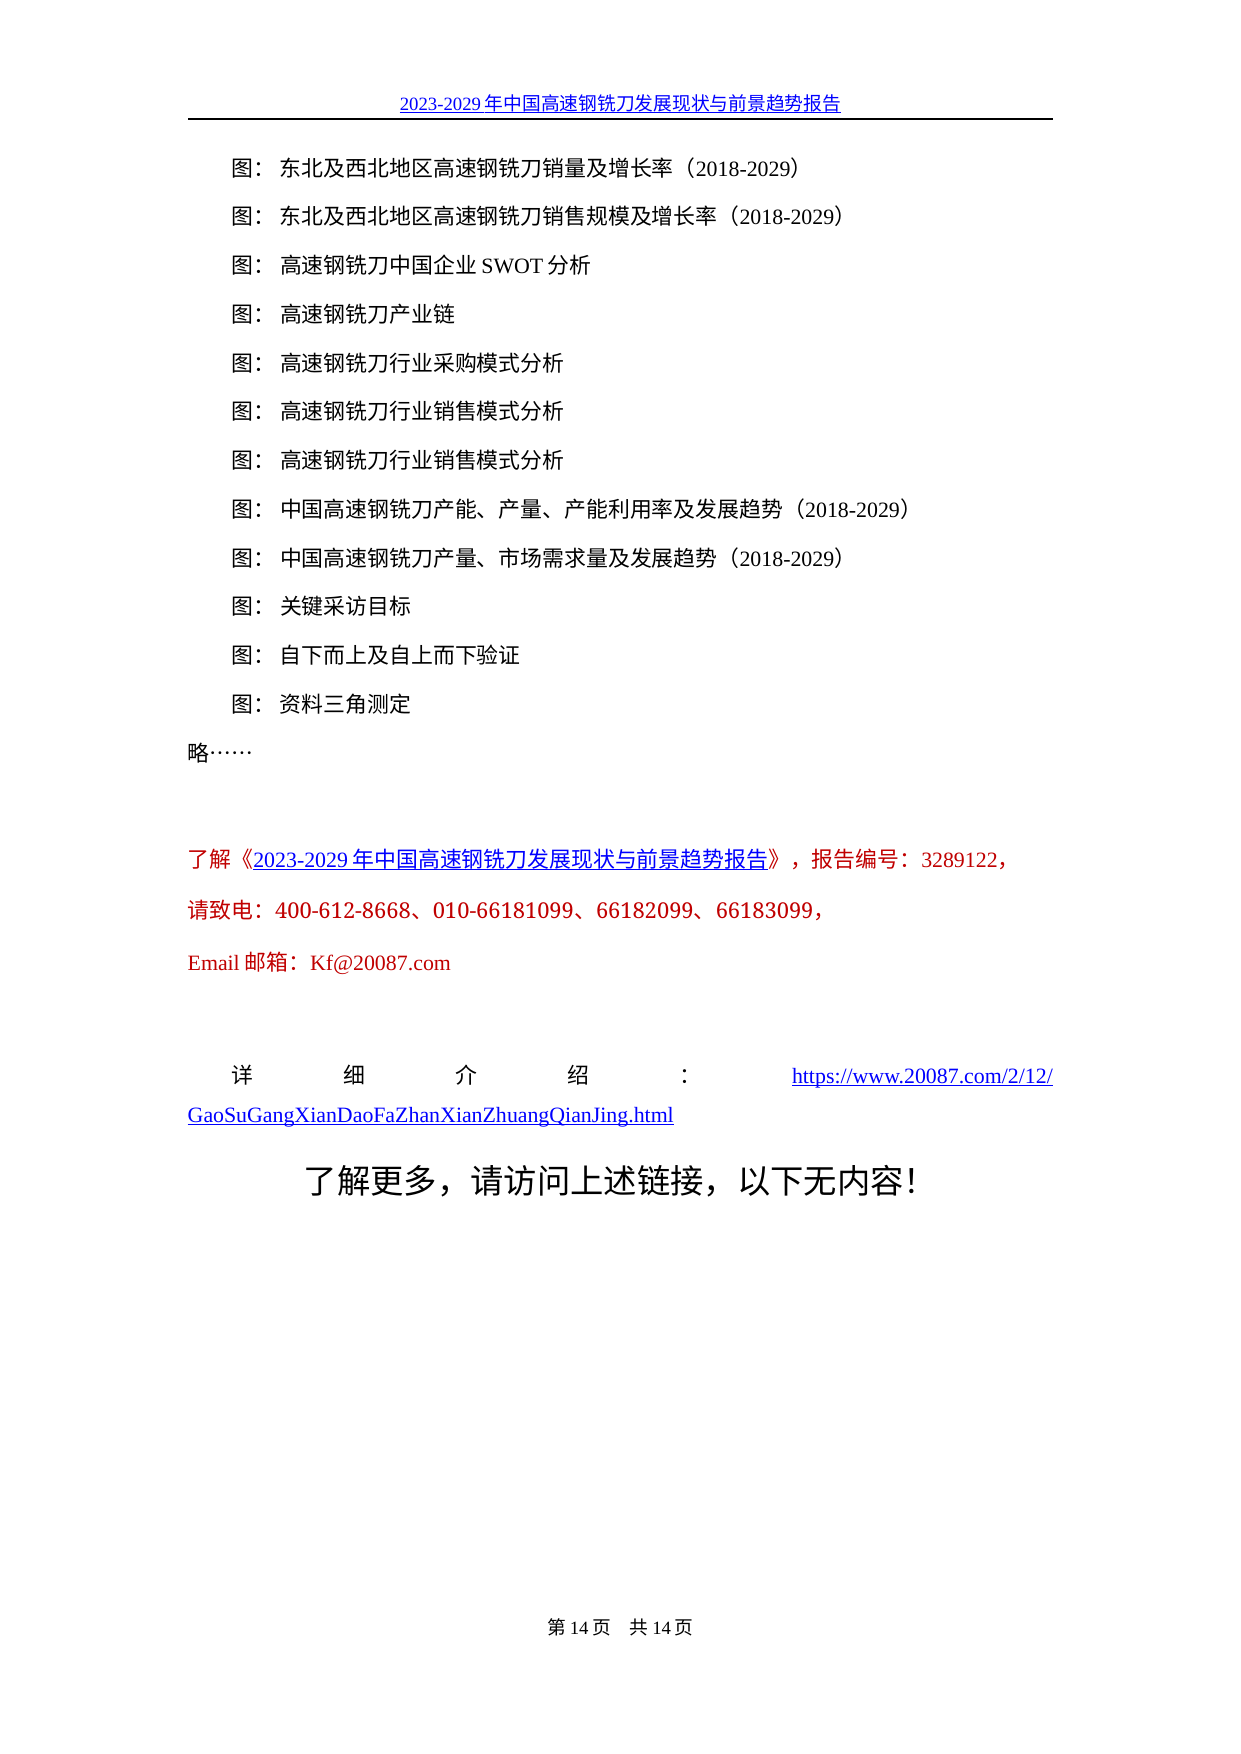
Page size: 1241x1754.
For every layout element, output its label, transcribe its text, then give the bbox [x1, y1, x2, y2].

title 了解更多，请访问上述链接，以下无内容！ [187, 1147, 1053, 1212]
text 请致电：400-612-8668、010-66181099、66182099、66183099， [187, 893, 1053, 926]
text 了解《2023-2029年中国高速钢铣刀发展现状与前景趋势报告》，报告编号：3289122， [187, 842, 1053, 874]
text Email邮箱：Kf@20087.com [187, 945, 1053, 977]
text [187, 150, 1053, 768]
text 详细介绍：https://www.20087.com/2/12/GaoSuGangXianDaoFaZhanXianZhuangQianJing.html [187, 1058, 1053, 1131]
